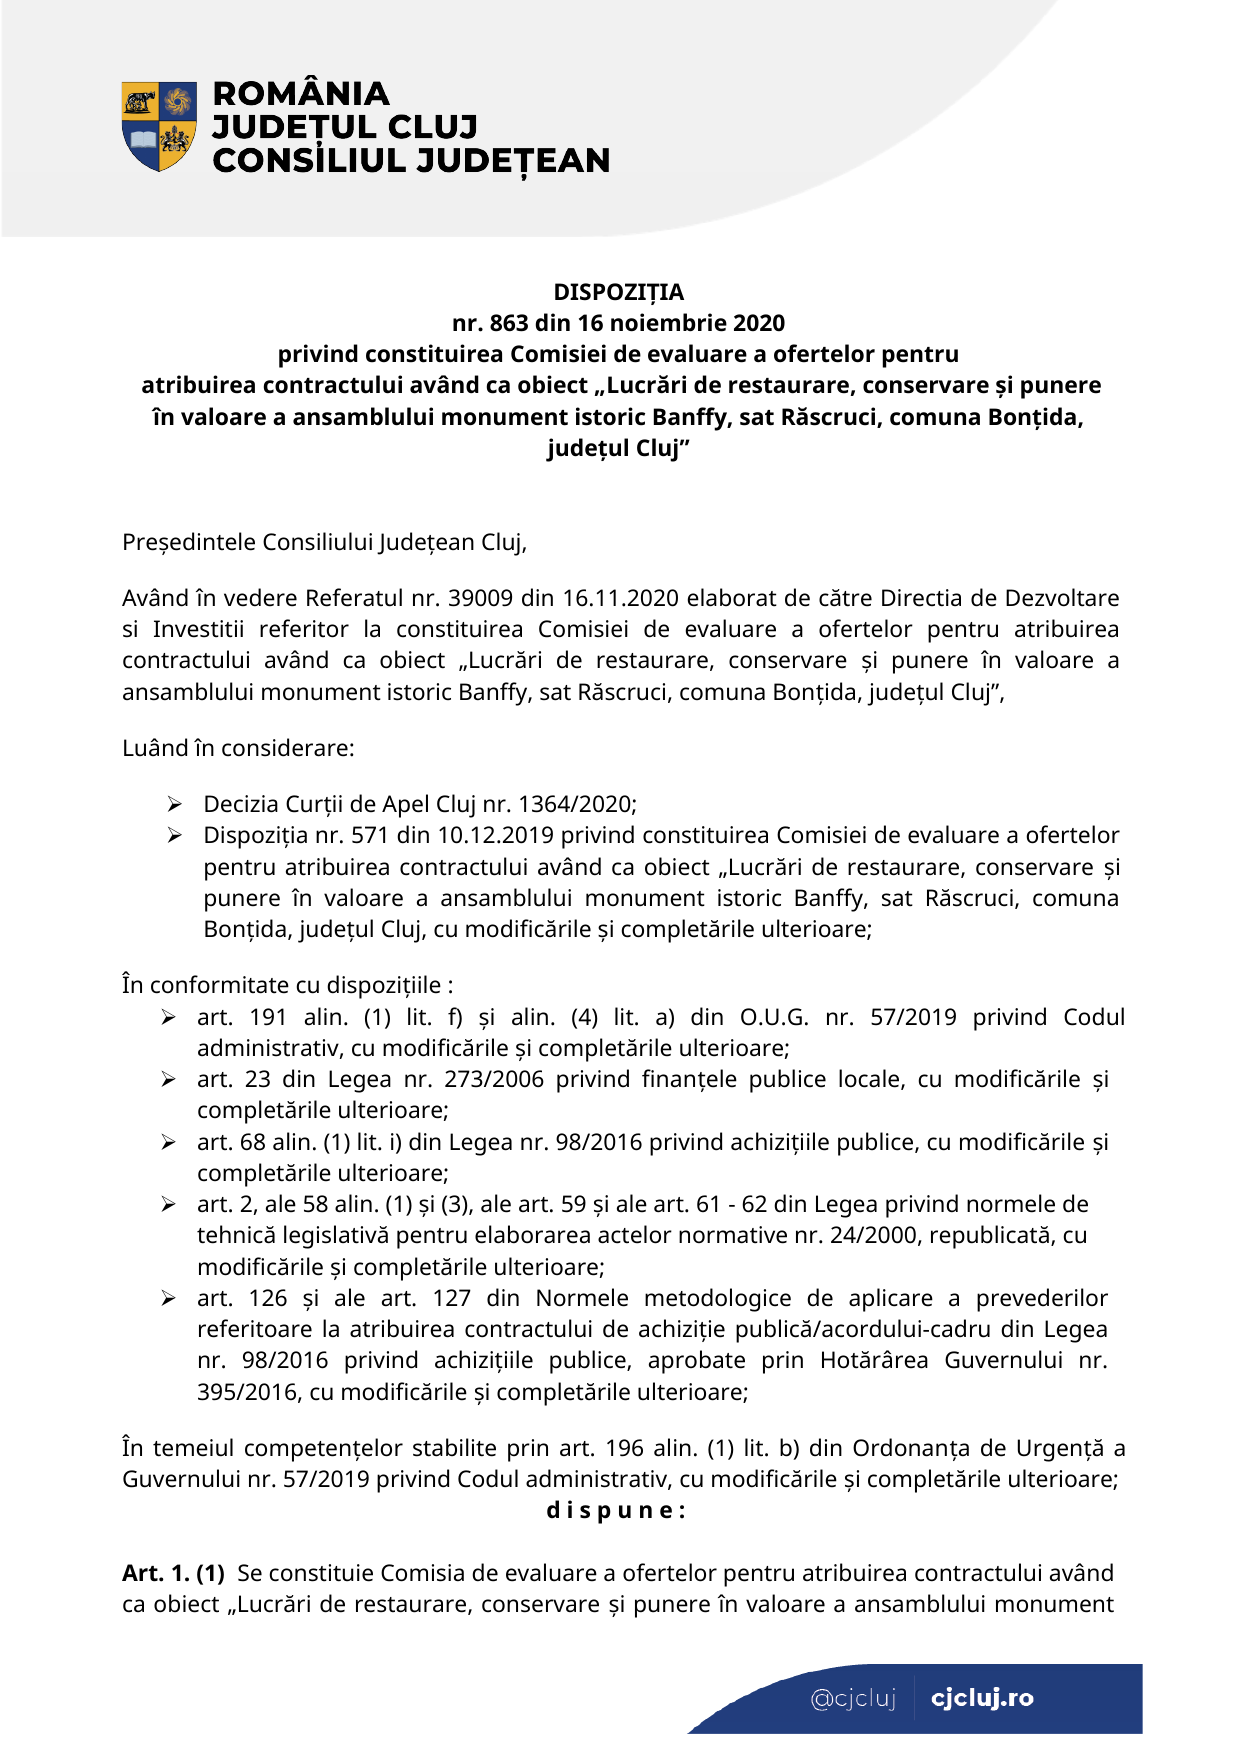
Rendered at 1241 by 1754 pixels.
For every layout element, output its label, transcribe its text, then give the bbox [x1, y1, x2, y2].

list art. 191 alin. (1) lit. f) și alin. (4) lit. a) din O.U.G. nr. 57/2019 privind Codul administrativ, cu modificările și completările ulterioare; [159, 1001, 1127, 1063]
list Decizia Curții de Apel Cluj nr. 1364/2020; [166, 788, 1121, 819]
list art. 23 din Legea nr. 273/2006 privind finanțele publice locale, cu modificările și completările ulterioare; [159, 1063, 1109, 1126]
list Dispoziția nr. 571 din 10.12.2019 privind constituirea Comisiei de evaluare a ofertelor pentru atribuirea contractului având ca obiect „Lucrări de restaurare, conservare și punere în valoare a ansamblului monument istoric Banffy, sat Răscruci, comuna Bonțida, județul Cluj, cu modificările și completările ulterioare; [166, 819, 1121, 944]
list art. 126 şi ale art. 127 din Normele metodologice de aplicare a prevederilor referitoare la atribuirea contractului de achiziţie publică/acordului-cadru din Legea nr. 98/2016 privind achiziţiile publice, aprobate prin Hotărârea Guvernului nr. 395/2016, cu modificările și completările ulterioare; [159, 1282, 1109, 1407]
text Având în vedere Referatul nr. 39009 din 16.11.2020 elaborat de către Directia de Dezvoltare si Investitii referitor la constituirea Comisiei de evaluare a ofertelor pentru atribuirea contractului având ca obiect „Lucrări de restaurare, conservare și punere în valoare a ansamblului monument istoric Banffy, sat Răscruci, comuna Bonțida, județul Cluj”, [122, 582, 1121, 707]
text atribuirea contractului având ca obiect „Lucrări de restaurare, conservare și punere în valoare a ansamblului monument istoric Banffy, sat Răscruci, comuna Bonțida, județul Cluj” [122, 369, 1115, 463]
text Luând în considerare: [122, 732, 1121, 763]
text d i s p u n e : [122, 1494, 1109, 1526]
text Preşedintele Consiliului Judeţean Cluj, [122, 526, 1109, 557]
text nr. 863 din 16 noiembrie 2020 [122, 307, 1115, 338]
text În conformitate cu dispozițiile : [122, 969, 1115, 1001]
text privind constituirea Comisiei de evaluare a ofertelor pentru [122, 338, 1115, 369]
list art. 68 alin. (1) lit. i) din Legea nr. 98/2016 privind achiziţiile publice, cu modificările și completările ulterioare; [159, 1126, 1109, 1188]
list art. 2, ale 58 alin. (1) și (3), ale art. 59 și ale art. 61 - 62 din Legea privind normele de tehnică legislativă pentru elaborarea actelor normative nr. 24/2000, republicată, cu modificările şi completările ulterioare; [159, 1188, 1115, 1282]
list În temeiul competențelor stabilite prin art. 196 alin. (1) lit. b) din Ordonanța de Urgență a Guvernului nr. 57/2019 privind Codul administrativ, cu modificările și completările ulterioare; [122, 1432, 1127, 1494]
picture [686, 1664, 1143, 1734]
text DISPOZIŢIA [122, 276, 1115, 307]
picture [121, 75, 609, 181]
